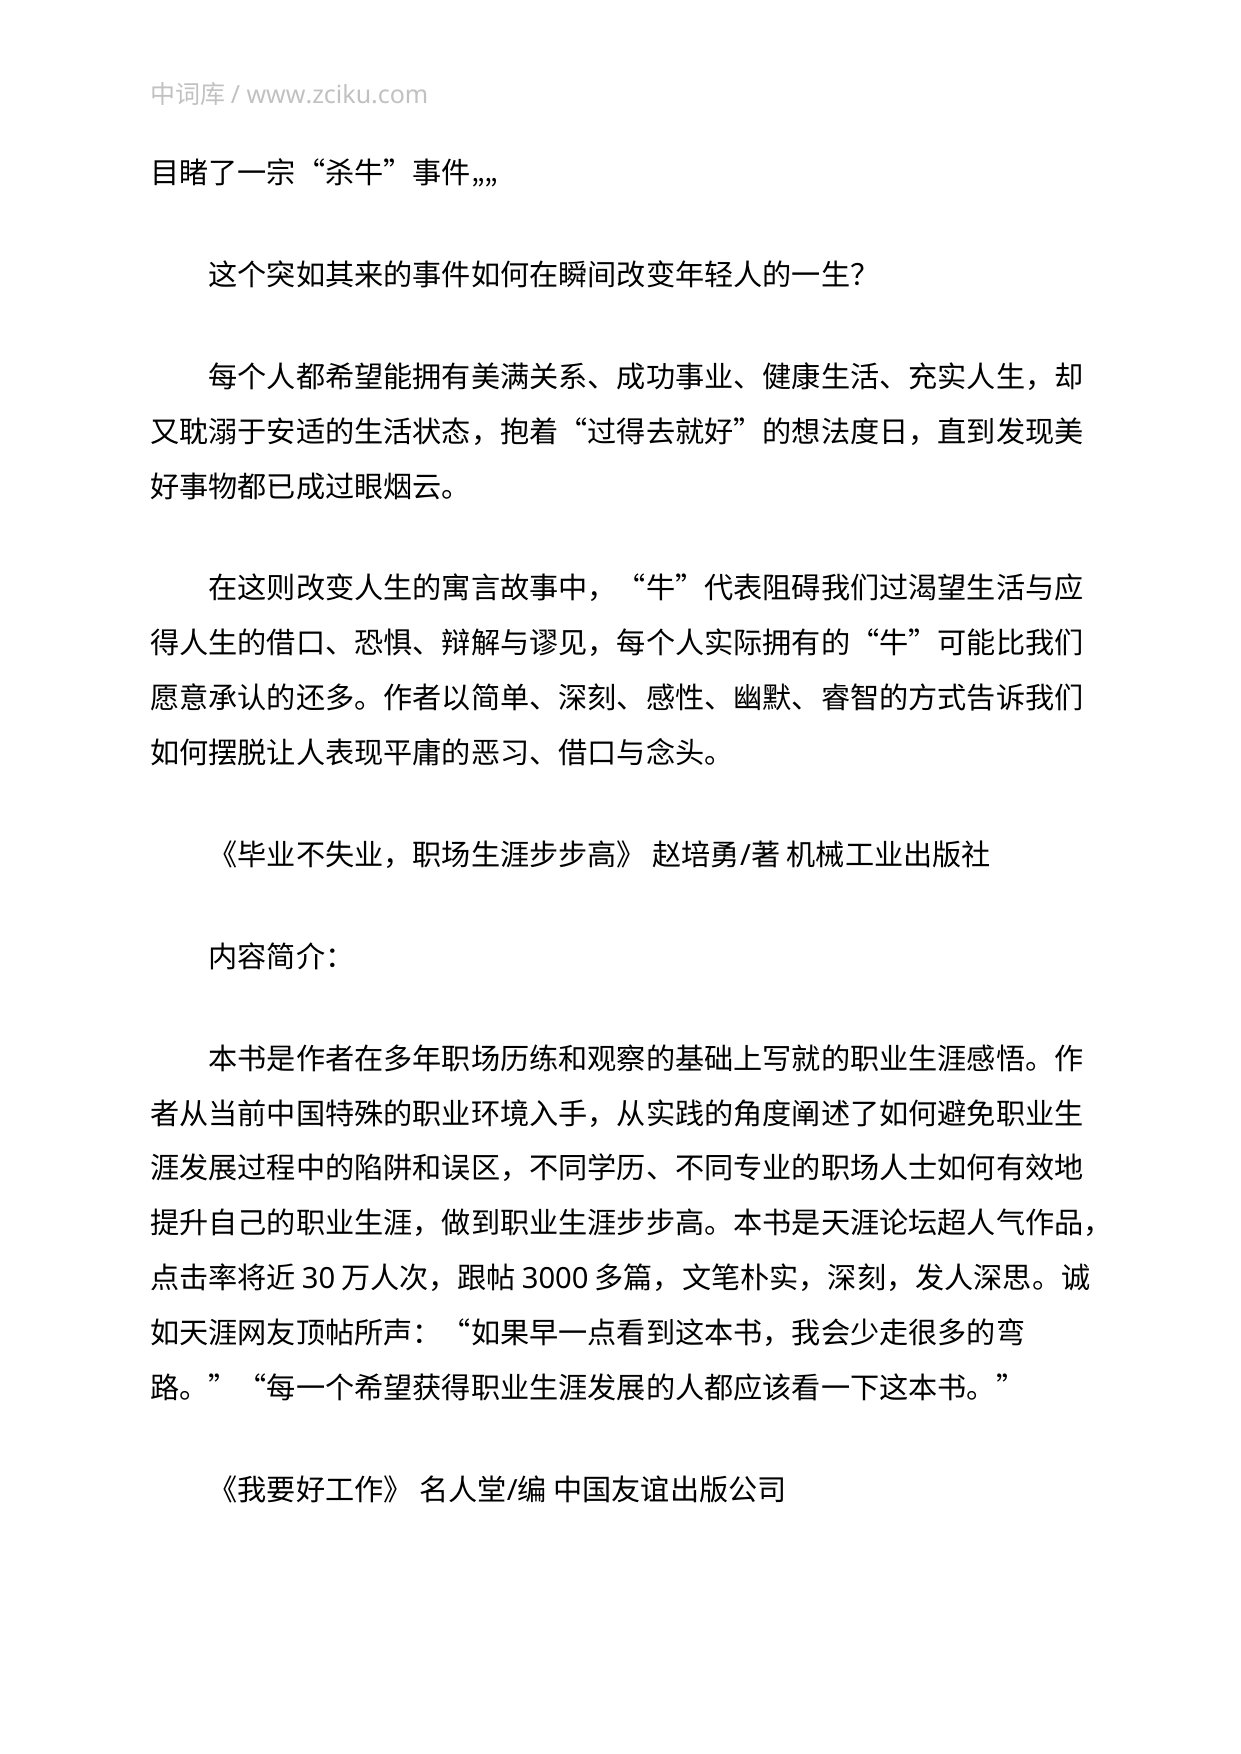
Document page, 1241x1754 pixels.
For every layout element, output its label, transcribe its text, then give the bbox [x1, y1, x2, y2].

text 《毕业不失业，职场生涯步步高》 赵培勇/著 机械工业出版社 [150, 832, 1090, 874]
text 本书是作者在多年职场历练和观察的基础上写就的职业生涯感悟。作者从当前中国特殊的职业环境入手，从实践的角度阐述了如何避免职业生涯发展过程中的陷阱和误区，不同学历、不同专业的职场人士如何有效地提升自己的职业生涯，做到职业生涯步步高。本书是天涯论坛超人气作品，点击率将近30万人次，跟帖3000多篇，文笔朴实，深刻，发人深思。诚如天涯网友顶帖所声：“如果早一点看到这本书，我会少走很多的弯路。”“每一个希望获得职业生涯发展的人都应该看一下这本书。” [150, 1035, 1090, 1407]
text 每个人都希望能拥有美满关系、成功事业、健康生活、充实人生，却又耽溺于安适的生活状态，抱着“过得去就好”的想法度日，直到发现美好事物都已成过眼烟云。 [150, 353, 1090, 506]
text 《我要好工作》 名人堂/编 中国友谊出版公司 [150, 1467, 1090, 1509]
text 内容简介： [150, 933, 1090, 976]
text 这个突如其来的事件如何在瞬间改变年轻人的一生？ [150, 252, 1090, 294]
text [150, 150, 1090, 192]
text 在这则改变人生的寓言故事中，“牛”代表阻碍我们过渴望生活与应得人生的借口、恐惧、辩解与谬见，每个人实际拥有的“牛”可能比我们愿意承认的还多。作者以简单、深刻、感性、幽默、睿智的方式告诉我们如何摆脱让人表现平庸的恶习、借口与念头。 [150, 565, 1090, 772]
